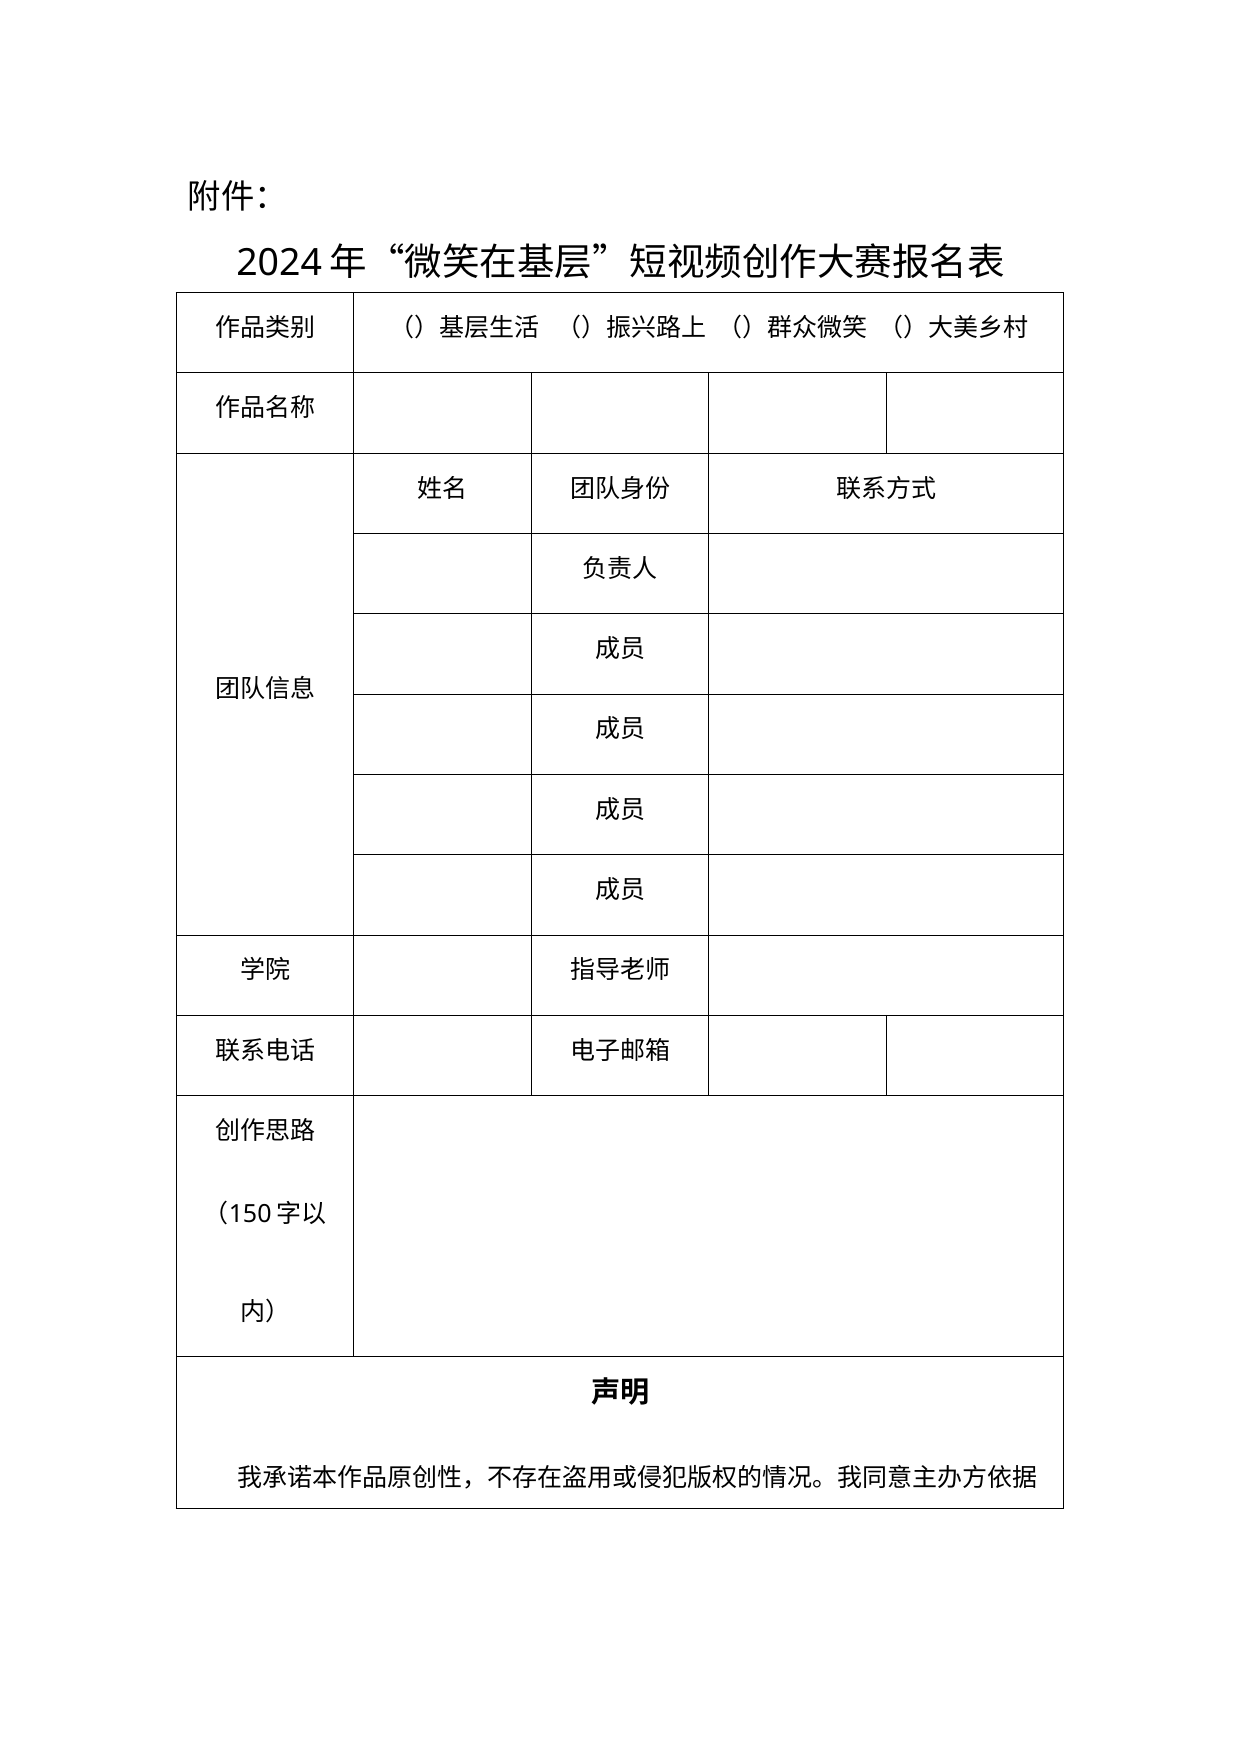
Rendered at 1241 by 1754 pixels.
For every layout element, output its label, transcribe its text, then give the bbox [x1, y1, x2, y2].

table_cell 团队身份 [532, 454, 708, 533]
table_cell [354, 373, 531, 453]
table_cell [354, 855, 531, 934]
table_cell [709, 614, 1063, 693]
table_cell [177, 1357, 1063, 1508]
table_cell [532, 373, 708, 453]
table_cell [709, 373, 886, 453]
table_cell [354, 695, 531, 774]
table_cell [709, 695, 1063, 774]
table_cell [709, 855, 1063, 934]
table_cell 姓名 [354, 454, 531, 533]
table_cell [354, 1016, 531, 1095]
table_header 作品类别 [177, 293, 353, 372]
table_cell 团队信息 [177, 454, 353, 934]
table_cell 联系电话 [177, 1016, 353, 1095]
table_cell [354, 1096, 1063, 1356]
table_cell 创作思路 （150字以内） [177, 1096, 353, 1356]
table_cell 成员 [532, 695, 708, 774]
table_cell [887, 1016, 1063, 1095]
table_cell 学院 [177, 936, 353, 1015]
table_cell [354, 534, 531, 613]
table_cell [354, 936, 531, 1015]
text 附件： [187, 162, 1053, 227]
table_cell 电子邮箱 [532, 1016, 708, 1095]
table_cell [709, 775, 1063, 854]
table_cell [354, 614, 531, 693]
table_cell 联系方式 [709, 454, 1063, 533]
table_cell 成员 [532, 775, 708, 854]
table_cell [709, 534, 1063, 613]
table_cell 成员 [532, 855, 708, 934]
table_cell 负责人 [532, 534, 708, 613]
table_header （）基层生活 （）振兴路上 （）群众微笑 （）大美乡村 [354, 293, 1063, 372]
table_cell [709, 1016, 886, 1095]
text 2024年“微笑在基层”短视频创作大赛报名表 [187, 227, 1053, 292]
table_cell [709, 936, 1063, 1015]
table_cell [354, 775, 531, 854]
table_cell 指导老师 [532, 936, 708, 1015]
table_cell 成员 [532, 614, 708, 693]
table_cell 作品名称 [177, 373, 353, 453]
table_cell [887, 373, 1063, 453]
